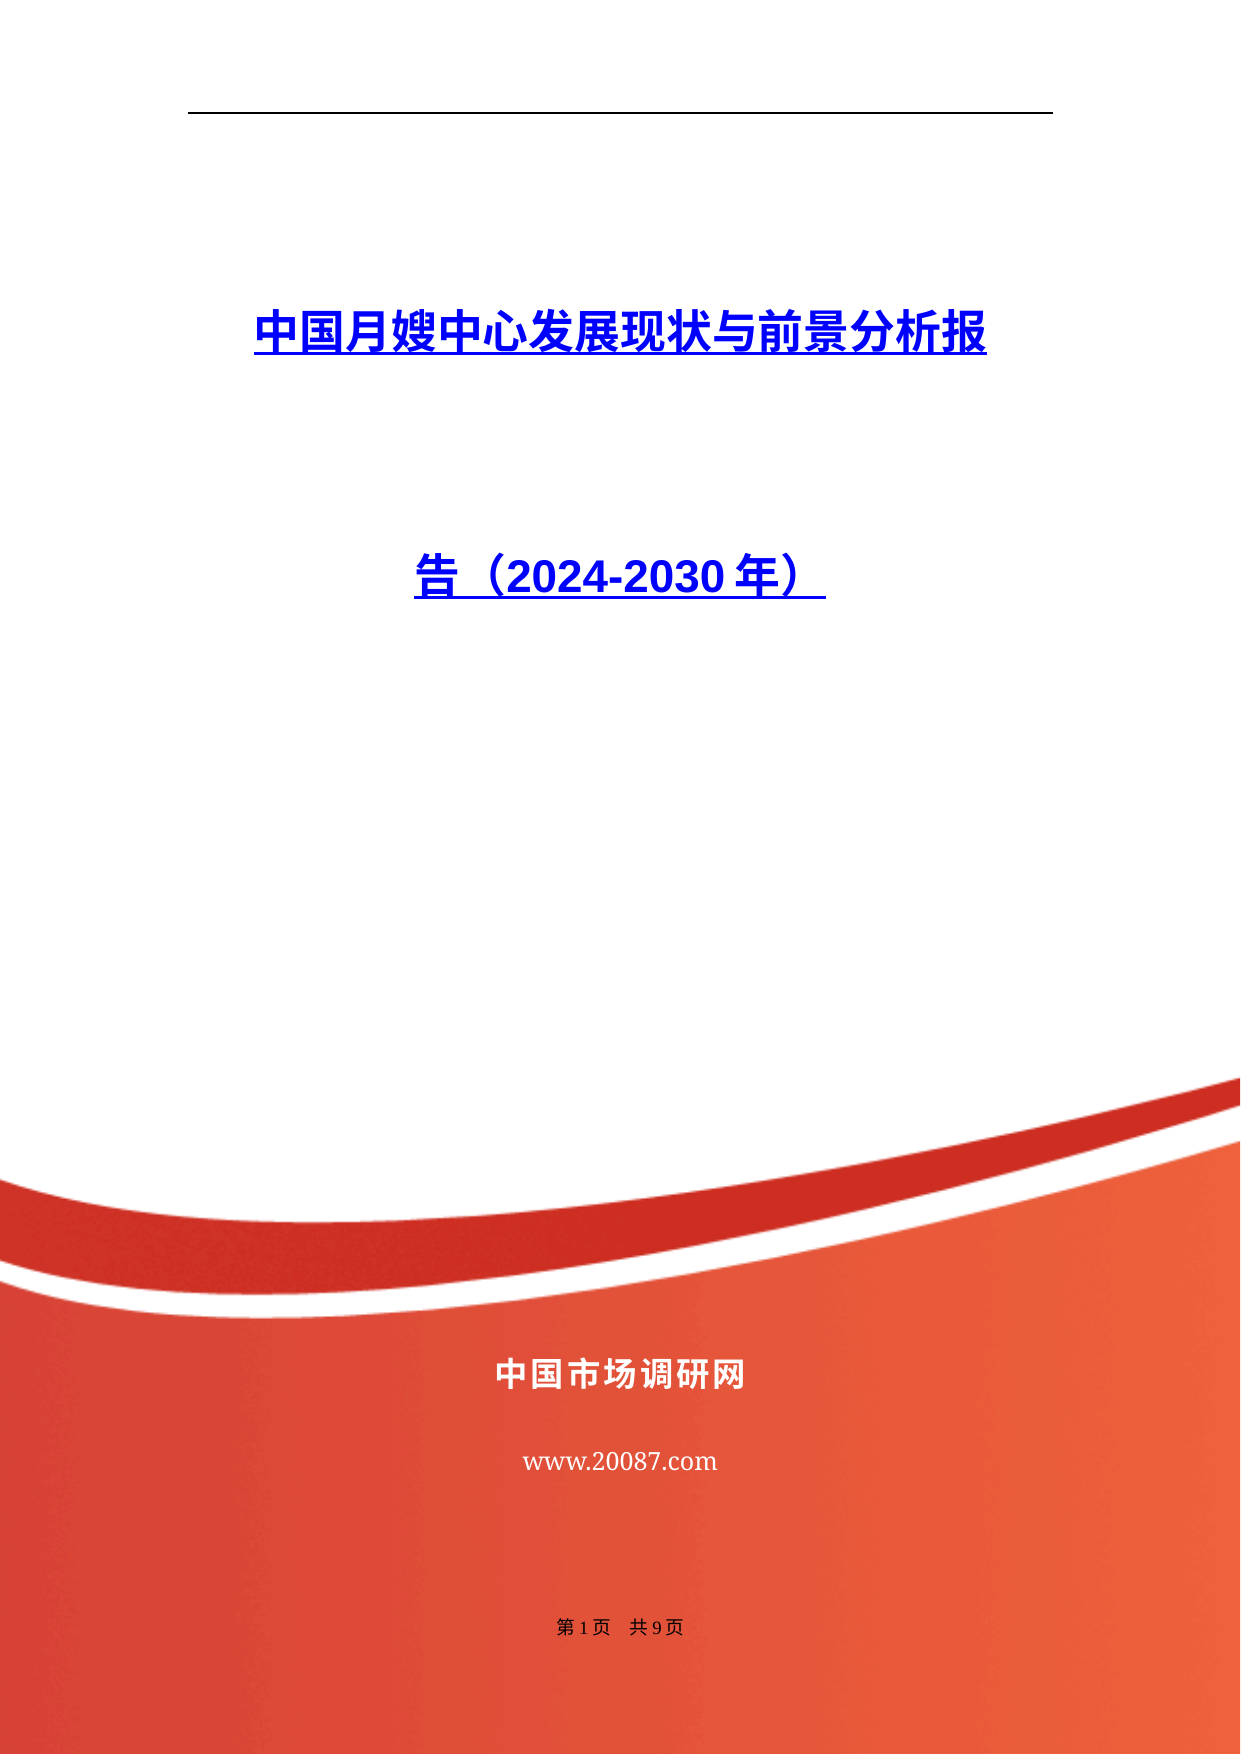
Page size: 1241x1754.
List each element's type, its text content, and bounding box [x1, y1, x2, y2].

text www.20087.com [187, 1428, 1053, 1493]
subtitle 中国市场调研网 [187, 1339, 1053, 1404]
table_header 中国月嫂中心发展现状与前景分析报告（2024-2030年） [188, 207, 1053, 773]
picture [0, 1006, 1241, 1754]
